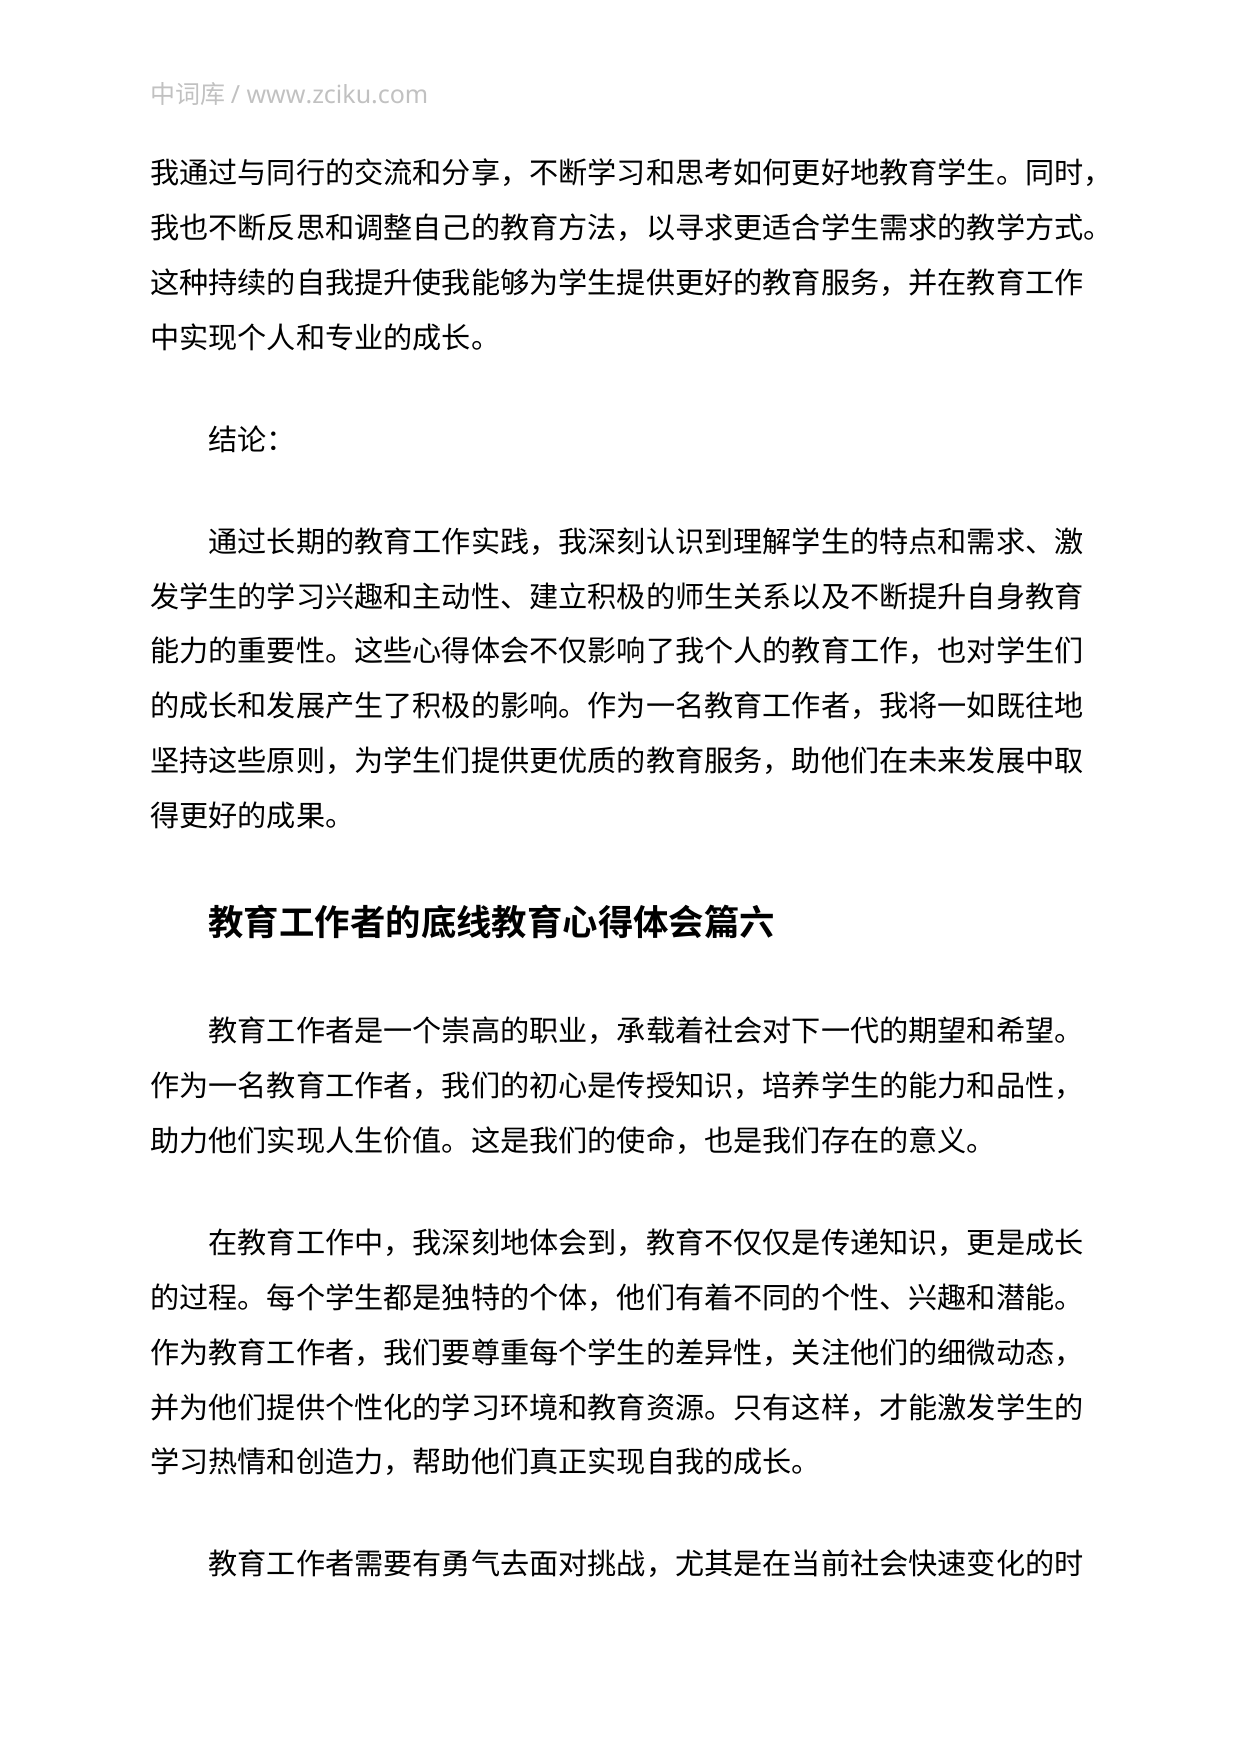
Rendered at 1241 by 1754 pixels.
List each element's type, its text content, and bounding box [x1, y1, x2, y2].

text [150, 1541, 1090, 1583]
text 通过长期的教育工作实践，我深刻认识到理解学生的特点和需求、激发学生的学习兴趣和主动性、建立积极的师生关系以及不断提升自身教育能力的重要性。这些心得体会不仅影响了我个人的教育工作，也对学生们的成长和发展产生了积极的影响。作为一名教育工作者，我将一如既往地坚持这些原则，为学生们提供更优质的教育服务，助他们在未来发展中取得更好的成果。 [150, 518, 1090, 835]
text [150, 150, 1090, 357]
text 教育工作者是一个崇高的职业，承载着社会对下一代的期望和希望。作为一名教育工作者，我们的初心是传授知识，培养学生的能力和品性，助力他们实现人生价值。这是我们的使命，也是我们存在的意义。 [150, 1008, 1090, 1160]
text 教育工作者的底线教育心得体会篇六 [150, 894, 1090, 946]
text 结论： [150, 416, 1090, 459]
text 在教育工作中，我深刻地体会到，教育不仅仅是传递知识，更是成长的过程。每个学生都是独特的个体，他们有着不同的个性、兴趣和潜能。作为教育工作者，我们要尊重每个学生的差异性，关注他们的细微动态，并为他们提供个性化的学习环境和教育资源。只有这样，才能激发学生的学习热情和创造力，帮助他们真正实现自我的成长。 [150, 1219, 1090, 1481]
